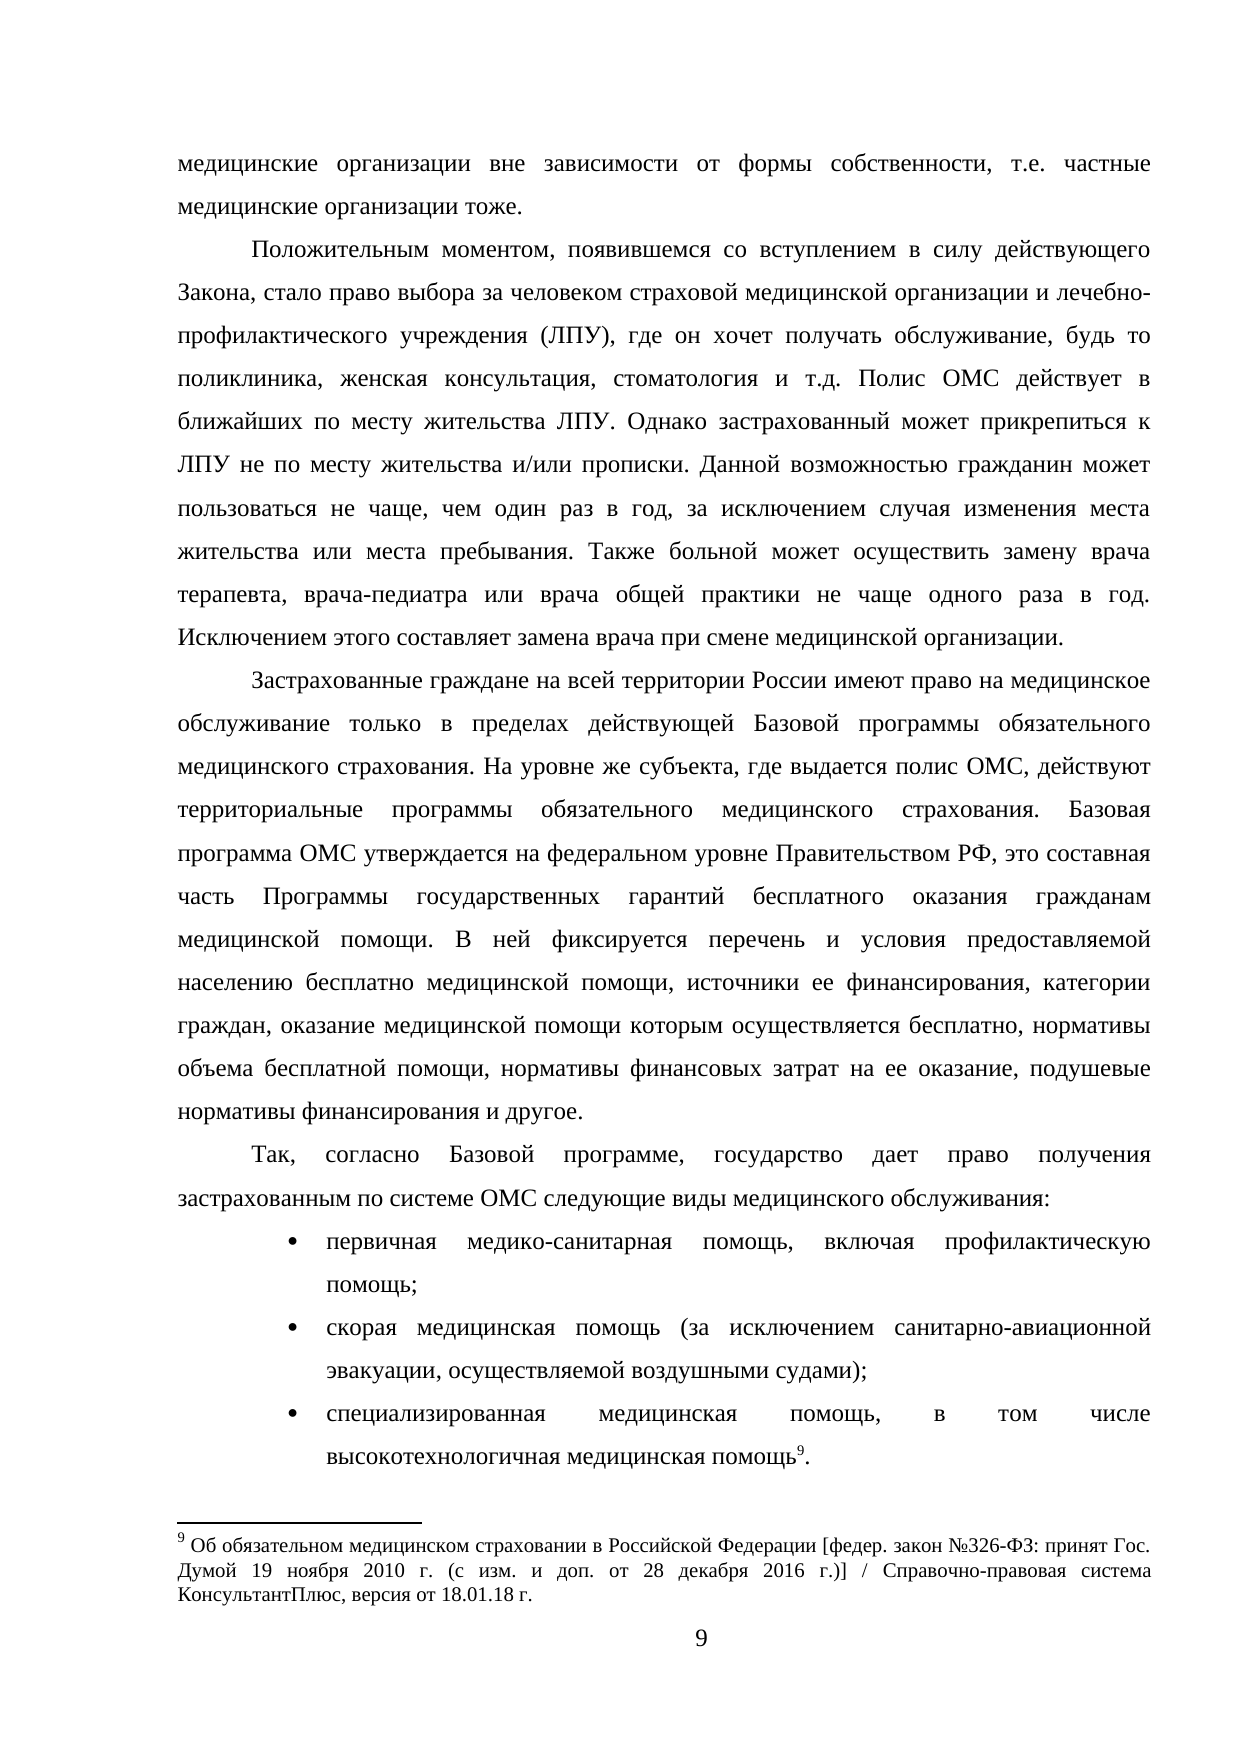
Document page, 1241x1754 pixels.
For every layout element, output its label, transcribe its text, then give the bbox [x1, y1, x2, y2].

text Так, согласно Базовой программе, государство дает право получения застрахованным по системе ОМС следующие виды медицинского обслуживания: [177, 1139, 1152, 1211]
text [177, 148, 1152, 219]
list специализированная медицинская помощь, в том числе высокотехнологичная медицинская помощь. [288, 1398, 1152, 1470]
list скорая медицинская помощь (за исключением санитарно-авиационной эвакуации, осуществляемой воздушными судами); [288, 1312, 1152, 1384]
list первичная медико-санитарная помощь, включая профилактическую помощь; [288, 1226, 1152, 1298]
text Положительным моментом, появившемся со вступлением в силу действующего Закона, стало право выбора за человеком страховой медицинской организации и лечебно-профилактического учреждения (ЛПУ), где он хочет получать обслуживание, будь то поликлиника, женская консультация, стоматология и т.д. Полис ОМС действует в ближайших по месту жительства ЛПУ. Однако застрахованный может прикрепиться к ЛПУ не по месту жительства и/или прописки. Данной возможностью гражданин может пользоваться не чаще, чем один раз в год, за исключением случая изменения места жительства или места пребывания. Также больной может осуществить замену врача терапевта, врача-педиатра или врача общей практики не чаще одного раза в год. Исключением этого составляет замена врача при смене медицинской организации. [177, 234, 1152, 651]
text Застрахованные граждане на всей территории России имеют право на медицинское обслуживание только в пределах действующей Базовой программы обязательного медицинского страхования. На уровне же субъекта, где выдается полис ОМС, действуют территориальные программы обязательного медицинского страхования. Базовая программа ОМС утверждается на федеральном уровне Правительством РФ, это составная часть Программы государственных гарантий бесплатного оказания гражданам медицинской помощи. В ней фиксируется перечень и условия предоставляемой населению бесплатно медицинской помощи, источники ее финансирования, категории граждан, оказание медицинской помощи которым осуществляется бесплатно, нормативы объема бесплатной помощи, нормативы финансовых затрат на ее оказание, подушевые нормативы финансирования и другое. [177, 665, 1152, 1125]
